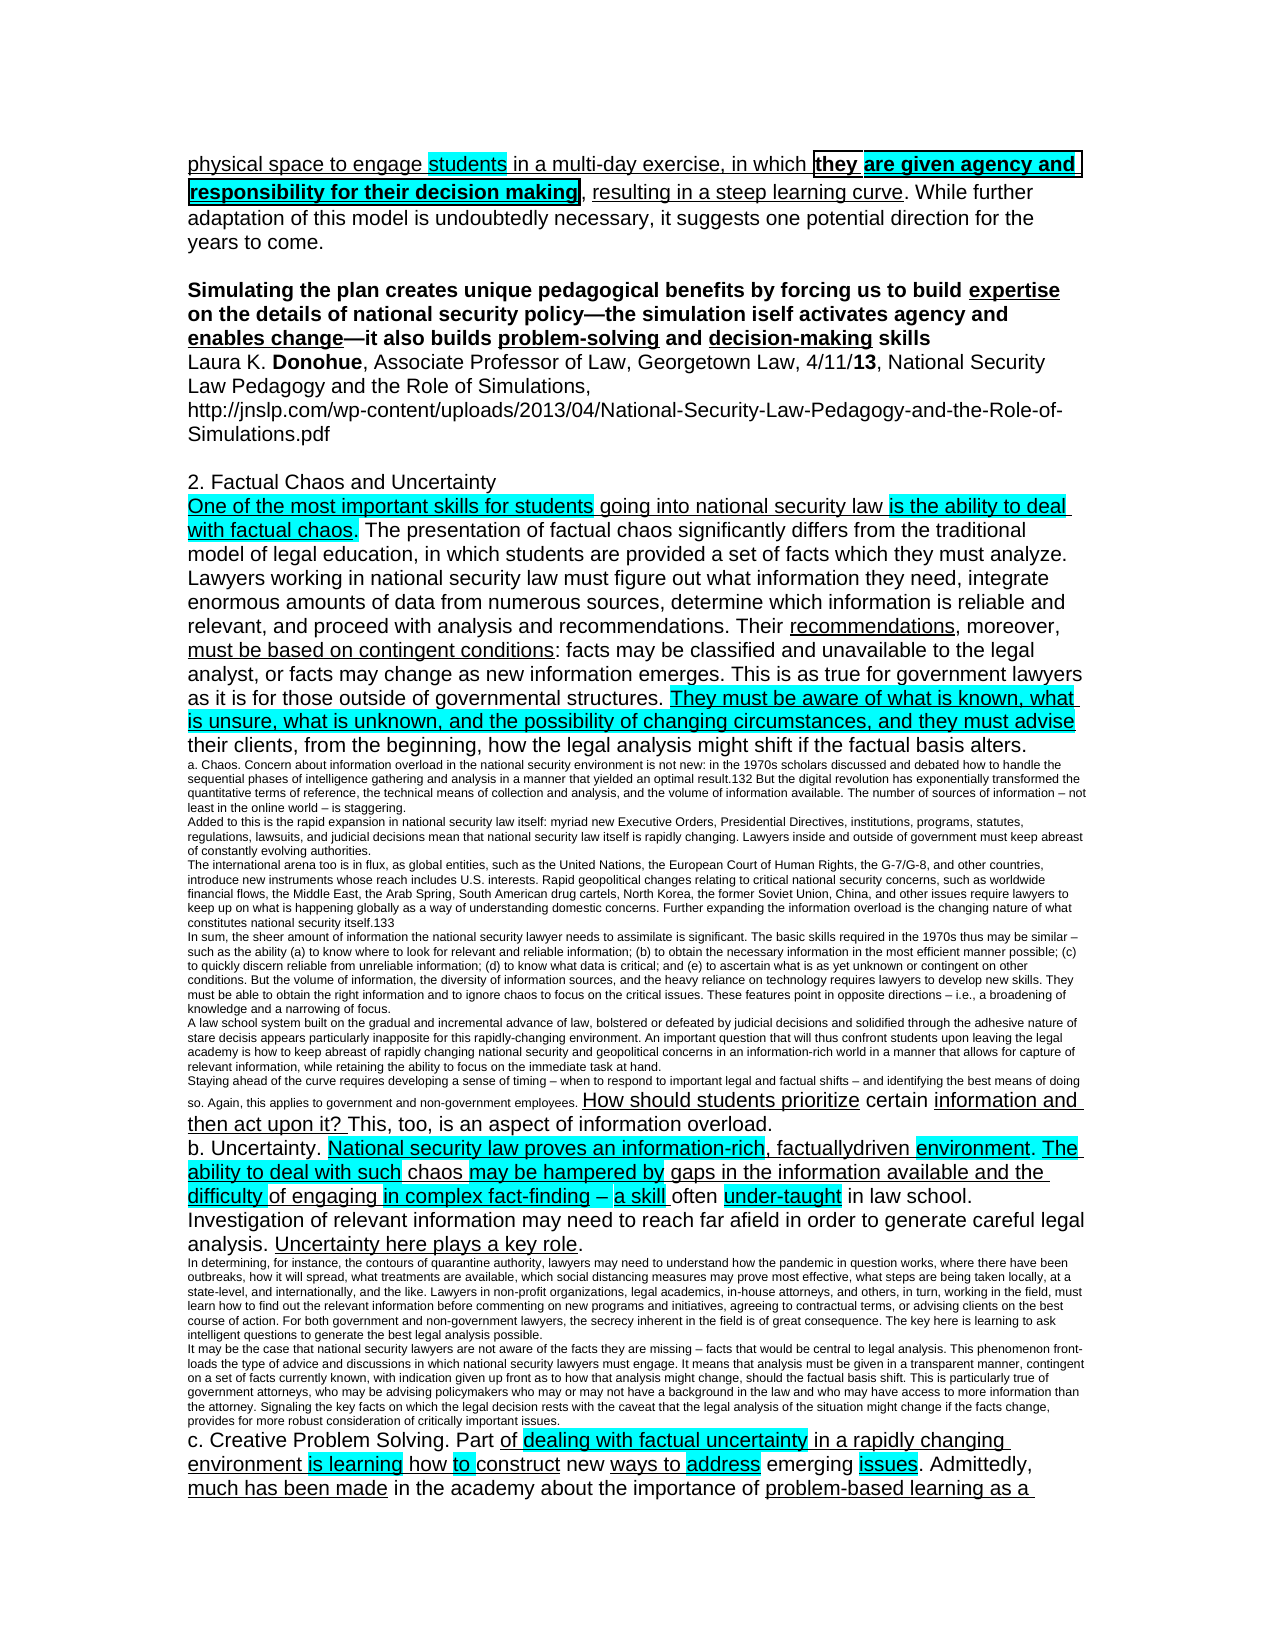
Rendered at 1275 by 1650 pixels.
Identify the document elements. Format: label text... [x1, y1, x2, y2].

text One of the most important skills for students going into national security law is the ability to deal with factual chaos. The presentation of factual chaos significantly differs from the traditional model of legal education, in which students are provided a set of facts which they must analyze. Lawyers working in national security law must figure out what information they need, integrate enormous amounts of data from numerous sources, determine which information is reliable and relevant, and proceed with analysis and recommendations. Their recommendations, moreover, must be based on contingent conditions: facts may be classified and unavailable to the legal analyst, or facts may change as new information emerges. This is as true for government lawyers as it is for those outside of governmental structures. They must be aware of what is known, what is unsure, what is unknown, and the possibility of changing circumstances, and they must advise their clients, from the beginning, how the legal analysis might shift if the factual basis alters. [187, 494, 1087, 757]
text Laura K. Donohue, Associate Professor of Law, Georgetown Law, 4/11/13, National Security Law Pedagogy and the Role of Simulations, http://jnslp.com/wp-content/uploads/2013/04/National-Security-Law-Pedagogy-and-the-Role-of-Simulations.pdf [187, 350, 1087, 446]
text In determining, for instance, the contours of quarantine authority, lawyers may need to understand how the pandemic in question works, where there have been outbreaks, how it will spread, what treatments are available, which social distancing measures may prove most effective, what steps are being taken locally, at a state-level, and internationally, and the like. Lawyers in non-profit organizations, legal academics, in-house attorneys, and others, in turn, working in the field, must learn how to find out the relevant information before commenting on new programs and initiatives, agreeing to contractual terms, or advising clients on the best course of action. For both government and non-government lawyers, the secrecy inherent in the field is of great consequence. The key here is learning to ask intelligent questions to generate the best legal analysis possible. [187, 1256, 1087, 1342]
text a. Chaos. Concern about information overload in the national security environment is not new: in the 1970s scholars discussed and debated how to handle the sequential phases of intelligence gathering and analysis in a manner that yielded an optimal result.132 But the digital revolution has exponentially transformed the quantitative terms of reference, the technical means of collection and analysis, and the volume of information available. The number of sources of information – not least in the online world – is staggering. [187, 757, 1087, 815]
text 2. Factual Chaos and Uncertainty [187, 470, 1087, 494]
text b. Uncertainty. National security law proves an information-rich, factuallydriven environment. The ability to deal with such chaos may be hampered by gaps in the information available and the difficulty of engaging in complex fact-finding – a skill often under-taught in law school. Investigation of relevant information may need to reach far afield in order to generate careful legal analysis. Uncertainty here plays a key role. [187, 1136, 1087, 1256]
text Simulating the plan creates unique pedagogical benefits by forcing us to build expertise on the details of national security policy—the simulation iself activates agency and enables change—it also builds problem-solving and decision-making skills [187, 278, 1087, 350]
text The international arena too is in flux, as global entities, such as the United Nations, the European Court of Human Rights, the G-7/G-8, and other countries, introduce new instruments whose reach includes U.S. interests. Rapid geopolitical changes relating to critical national security concerns, such as worldwide financial flows, the Middle East, the Arab Spring, South American drug cartels, North Korea, the former Soviet Union, China, and other issues require lawyers to keep up on what is happening globally as a way of understanding domestic concerns. Further expanding the information overload is the changing nature of what constitutes national security itself.133 [187, 858, 1087, 930]
text It may be the case that national security lawyers are not aware of the facts they are missing – facts that would be central to legal analysis. This phenomenon front-loads the type of advice and discussions in which national security lawyers must engage. It means that analysis must be given in a transparent manner, contingent on a set of facts currently known, with indication given up front as to how that analysis might change, should the factual basis shift. This is particularly true of government attorneys, who may be advising policymakers who may or may not have a background in the law and who may have access to more information than the attorney. Signaling the key facts on which the legal decision rests with the caveat that the legal analysis of the situation might change if the facts change, provides for more robust consideration of critically important issues. [187, 1342, 1087, 1428]
text Staying ahead of the curve requires developing a sense of timing – when to respond to important legal and factual shifts – and identifying the best means of doing so. Again, this applies to government and non-government employees. How should students prioritize certain information and then act upon it? This, too, is an aspect of information overload. [187, 1073, 1087, 1136]
text A law school system built on the gradual and incremental advance of law, bolstered or defeated by judicial decisions and solidified through the adhesive nature of stare decisis appears particularly inapposite for this rapidly-changing environment. An important question that will thus confront students upon leaving the legal academy is how to keep abreast of rapidly changing national security and geopolitical concerns in an information-rich world in a manner that allows for capture of relevant information, while retaining the ability to focus on the immediate task at hand. [187, 1016, 1087, 1073]
text In sum, the sheer amount of information the national security lawyer needs to assimilate is significant. The basic skills required in the 1970s thus may be similar – such as the ability (a) to know where to look for relevant and reliable information; (b) to obtain the necessary information in the most efficient manner possible; (c) to quickly discern reliable from unreliable information; (d) to know what data is critical; and (e) to ascertain what is as yet unknown or contingent on other conditions. But the volume of information, the diversity of information sources, and the heavy reliance on technology requires lawyers to develop new skills. They must be able to obtain the right information and to ignore chaos to focus on the critical issues. These features point in opposite directions – i.e., a broadening of knowledge and a narrowing of focus. [187, 930, 1087, 1016]
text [187, 1428, 1087, 1500]
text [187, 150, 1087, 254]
text Added to this is the rapid expansion in national security law itself: myriad new Executive Orders, Presidential Directives, institutions, programs, statutes, regulations, lawsuits, and judicial decisions mean that national security law itself is rapidly changing. Lawyers inside and outside of government must keep abreast of constantly evolving authorities. [187, 815, 1087, 858]
